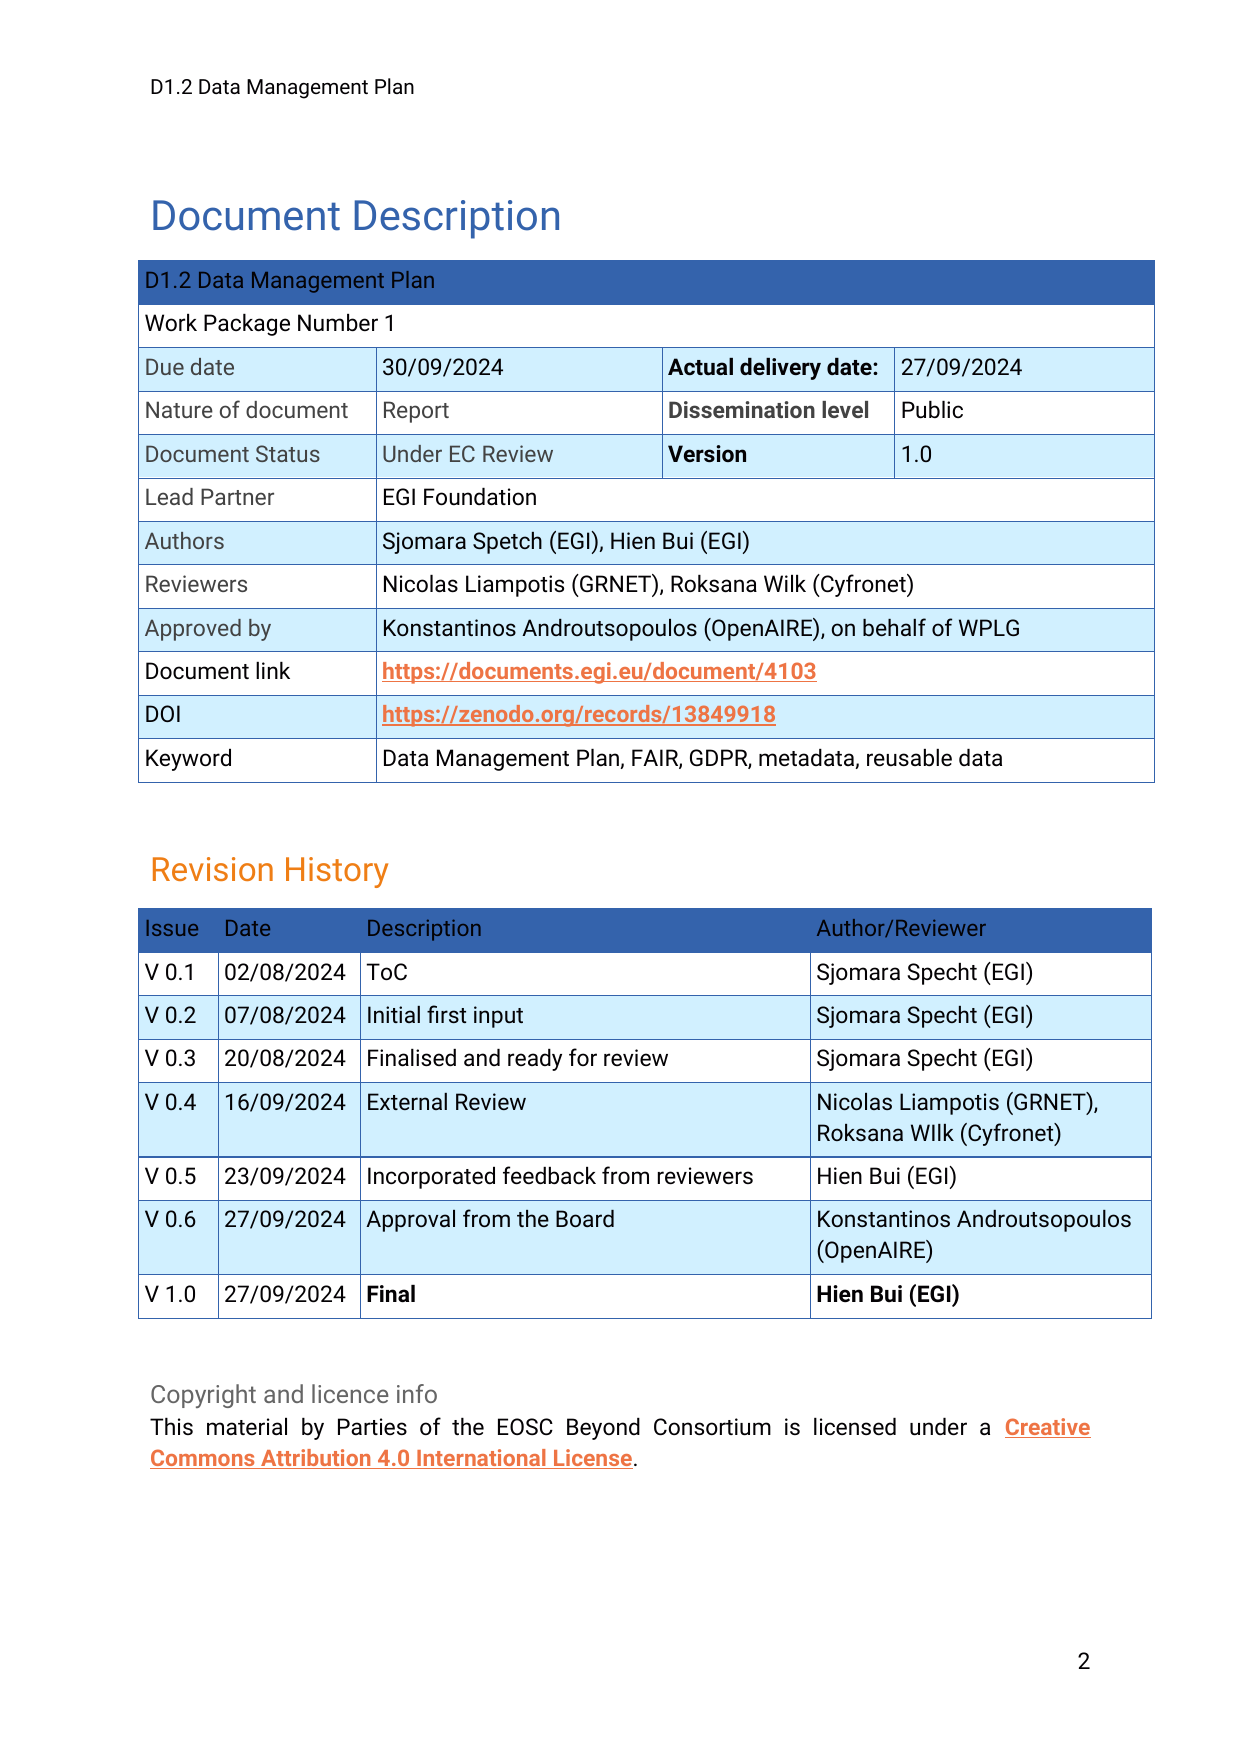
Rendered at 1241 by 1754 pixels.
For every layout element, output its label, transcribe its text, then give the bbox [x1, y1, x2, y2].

table_cell Report [377, 392, 662, 434]
table_cell Document link [139, 652, 376, 695]
table_cell Konstantinos Androutsopoulos (OpenAIRE) [811, 1201, 1151, 1274]
table_header Description [361, 909, 810, 952]
table_cell Sjomara Specht (EGI) [811, 953, 1151, 995]
table_cell Public [895, 392, 1154, 434]
table_cell Initial first input [361, 996, 810, 1039]
table_cell Dissemination level [663, 392, 894, 434]
table_cell Sjomara Specht (EGI) [811, 996, 1151, 1039]
table_cell V 0.5 [139, 1158, 218, 1200]
table_header Date [219, 909, 360, 952]
table_cell Sjomara Spetch (EGI), Hien Bui (EGI) [377, 522, 1154, 564]
table_cell Incorporated feedback from reviewers [361, 1158, 810, 1200]
table_cell Under EC Review [377, 435, 662, 477]
table_cell Sjomara Specht (EGI) [811, 1040, 1151, 1082]
table_cell EGI Foundation [377, 479, 1154, 521]
table_cell Approved by [139, 609, 376, 651]
table_cell V 0.4 [139, 1083, 218, 1156]
table_cell Approval from the Board [361, 1201, 810, 1274]
table_cell Nature of document [139, 392, 376, 434]
table_cell V 0.2 [139, 996, 218, 1039]
table_cell 27/09/2024 [895, 348, 1154, 391]
text Copyright and licence info [150, 1380, 1090, 1409]
table_cell Document Status [139, 435, 376, 477]
table_cell 02/08/2024 [219, 953, 360, 995]
subtitle Document Description [150, 192, 1090, 241]
table_cell V 0.6 [139, 1201, 218, 1274]
table_cell Actual delivery date: [663, 348, 894, 391]
table_cell 16/09/2024 [219, 1083, 360, 1156]
table_cell External Review [361, 1083, 810, 1156]
table_header Author/Reviewer [811, 909, 1151, 952]
table_cell 23/09/2024 [219, 1158, 360, 1200]
table_cell Data Management Plan, FAIR, GDPR, metadata, reusable data [377, 739, 1154, 782]
table_cell Authors [139, 522, 376, 564]
table_cell 07/08/2024 [219, 996, 360, 1039]
table_cell Due date [139, 348, 376, 391]
table_cell Hien Bui (EGI) [811, 1158, 1151, 1200]
table_cell V 1.0 [139, 1275, 218, 1317]
table_cell Konstantinos Androutsopoulos (OpenAIRE), on behalf of WPLG [377, 609, 1154, 651]
text This material by Parties of the EOSC Beyond Consortium is licensed under a Creative Commons Attribution 4.0 International License. [150, 1414, 1090, 1472]
table_cell Version [663, 435, 894, 477]
table_cell https://documents.egi.eu/document/4103 [377, 652, 1154, 695]
table_header D1.2 Data Management Plan [139, 261, 1154, 304]
subtitle Revision History [150, 851, 1090, 890]
table_cell ToC [361, 953, 810, 995]
table_cell 27/09/2024 [219, 1201, 360, 1274]
table_cell V 0.1 [139, 953, 218, 995]
table_cell DOI [139, 696, 376, 738]
table_cell Nicolas Liampotis (GRNET), Roksana WIlk (Cyfronet) [811, 1083, 1151, 1156]
table_cell Finalised and ready for review [361, 1040, 810, 1082]
table_cell Work Package Number 1 [139, 305, 1154, 347]
table_cell https://zenodo.org/records/13849918 [377, 696, 1154, 738]
table_cell Nicolas Liampotis (GRNET), Roksana Wilk (Cyfronet) [377, 565, 1154, 608]
table_cell Lead Partner [139, 479, 376, 521]
table_cell Reviewers [139, 565, 376, 608]
table_cell 1.0 [895, 435, 1154, 477]
table_header Issue [139, 909, 218, 952]
table_cell Final [361, 1275, 810, 1317]
table_cell Keyword [139, 739, 376, 782]
table_cell 20/08/2024 [219, 1040, 360, 1082]
table_cell Hien Bui (EGI) [811, 1275, 1151, 1317]
table_cell 27/09/2024 [219, 1275, 360, 1317]
table_cell 30/09/2024 [377, 348, 662, 391]
table_cell V 0.3 [139, 1040, 218, 1082]
